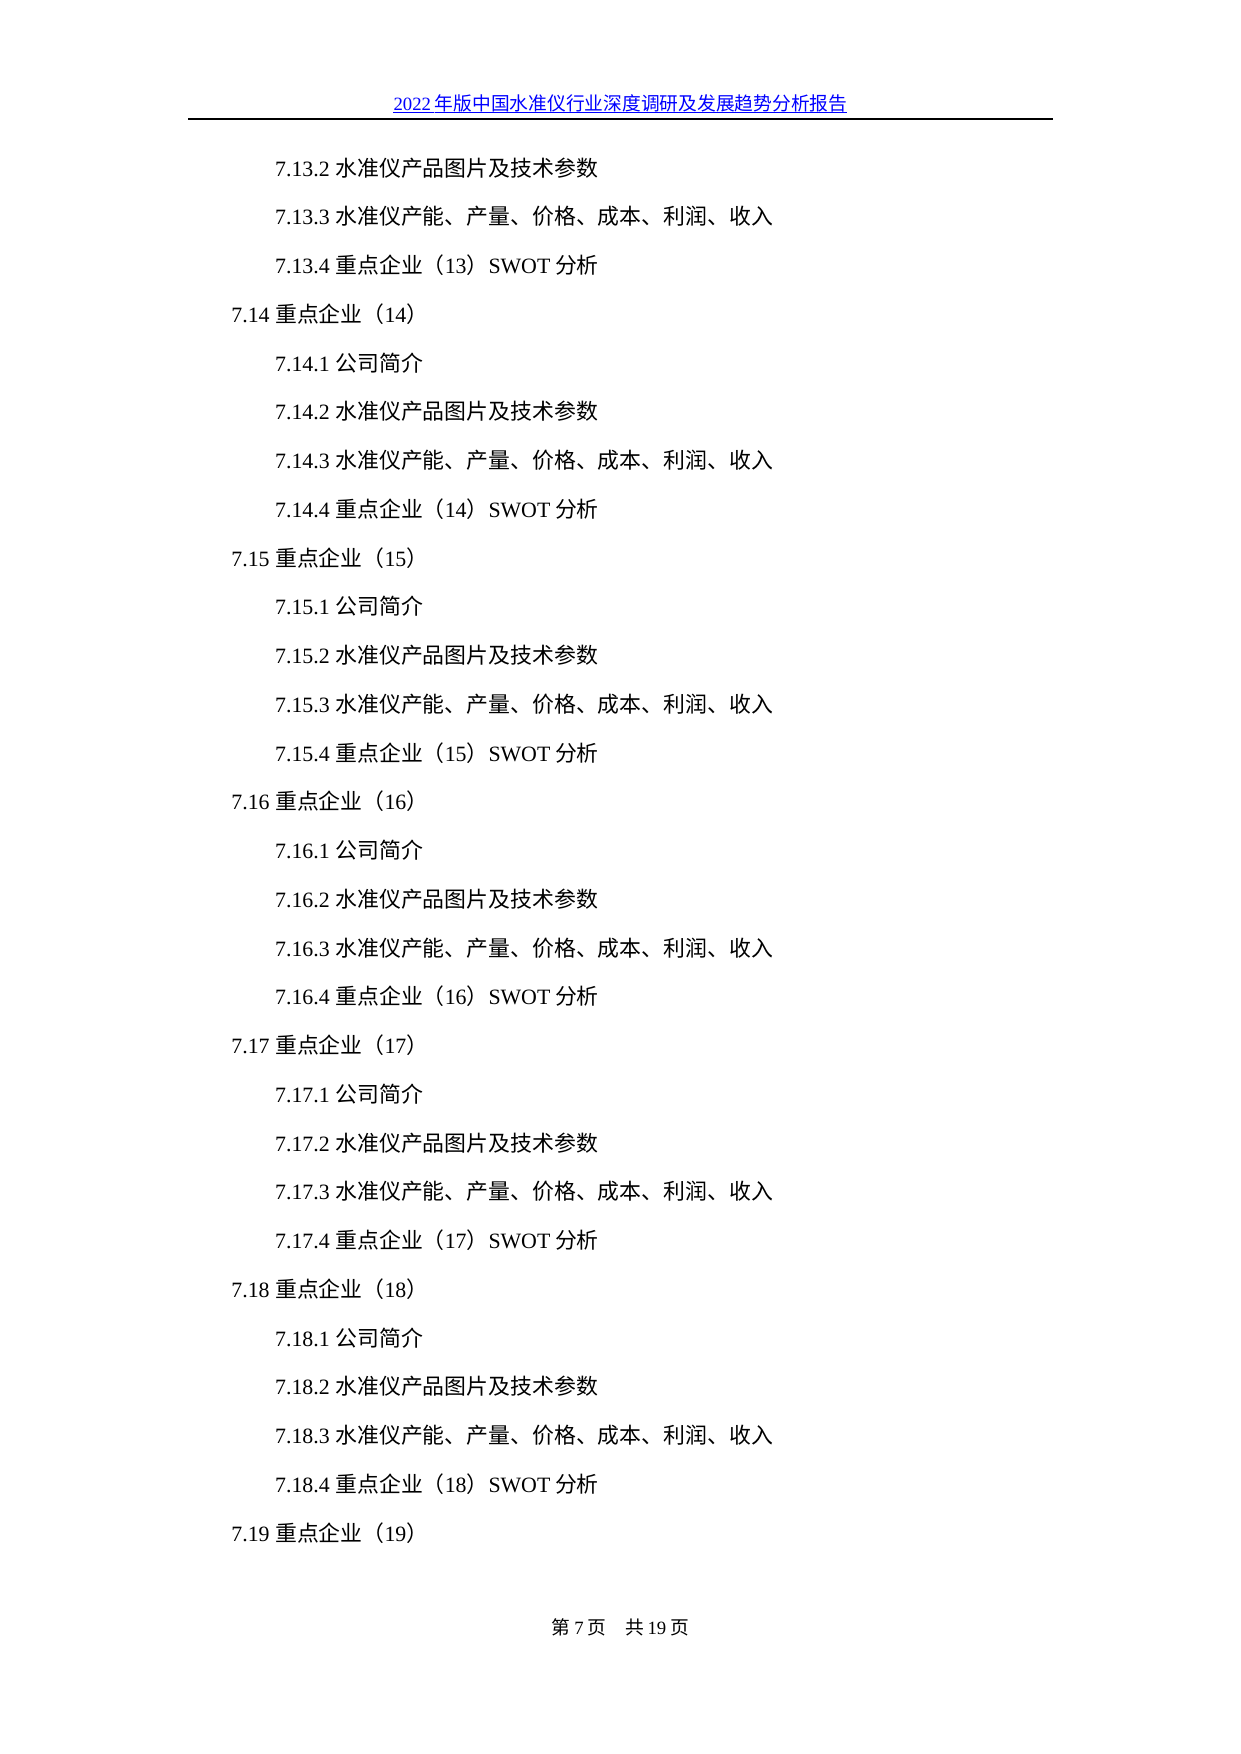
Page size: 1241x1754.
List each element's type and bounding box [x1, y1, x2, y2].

text [187, 150, 1053, 1548]
